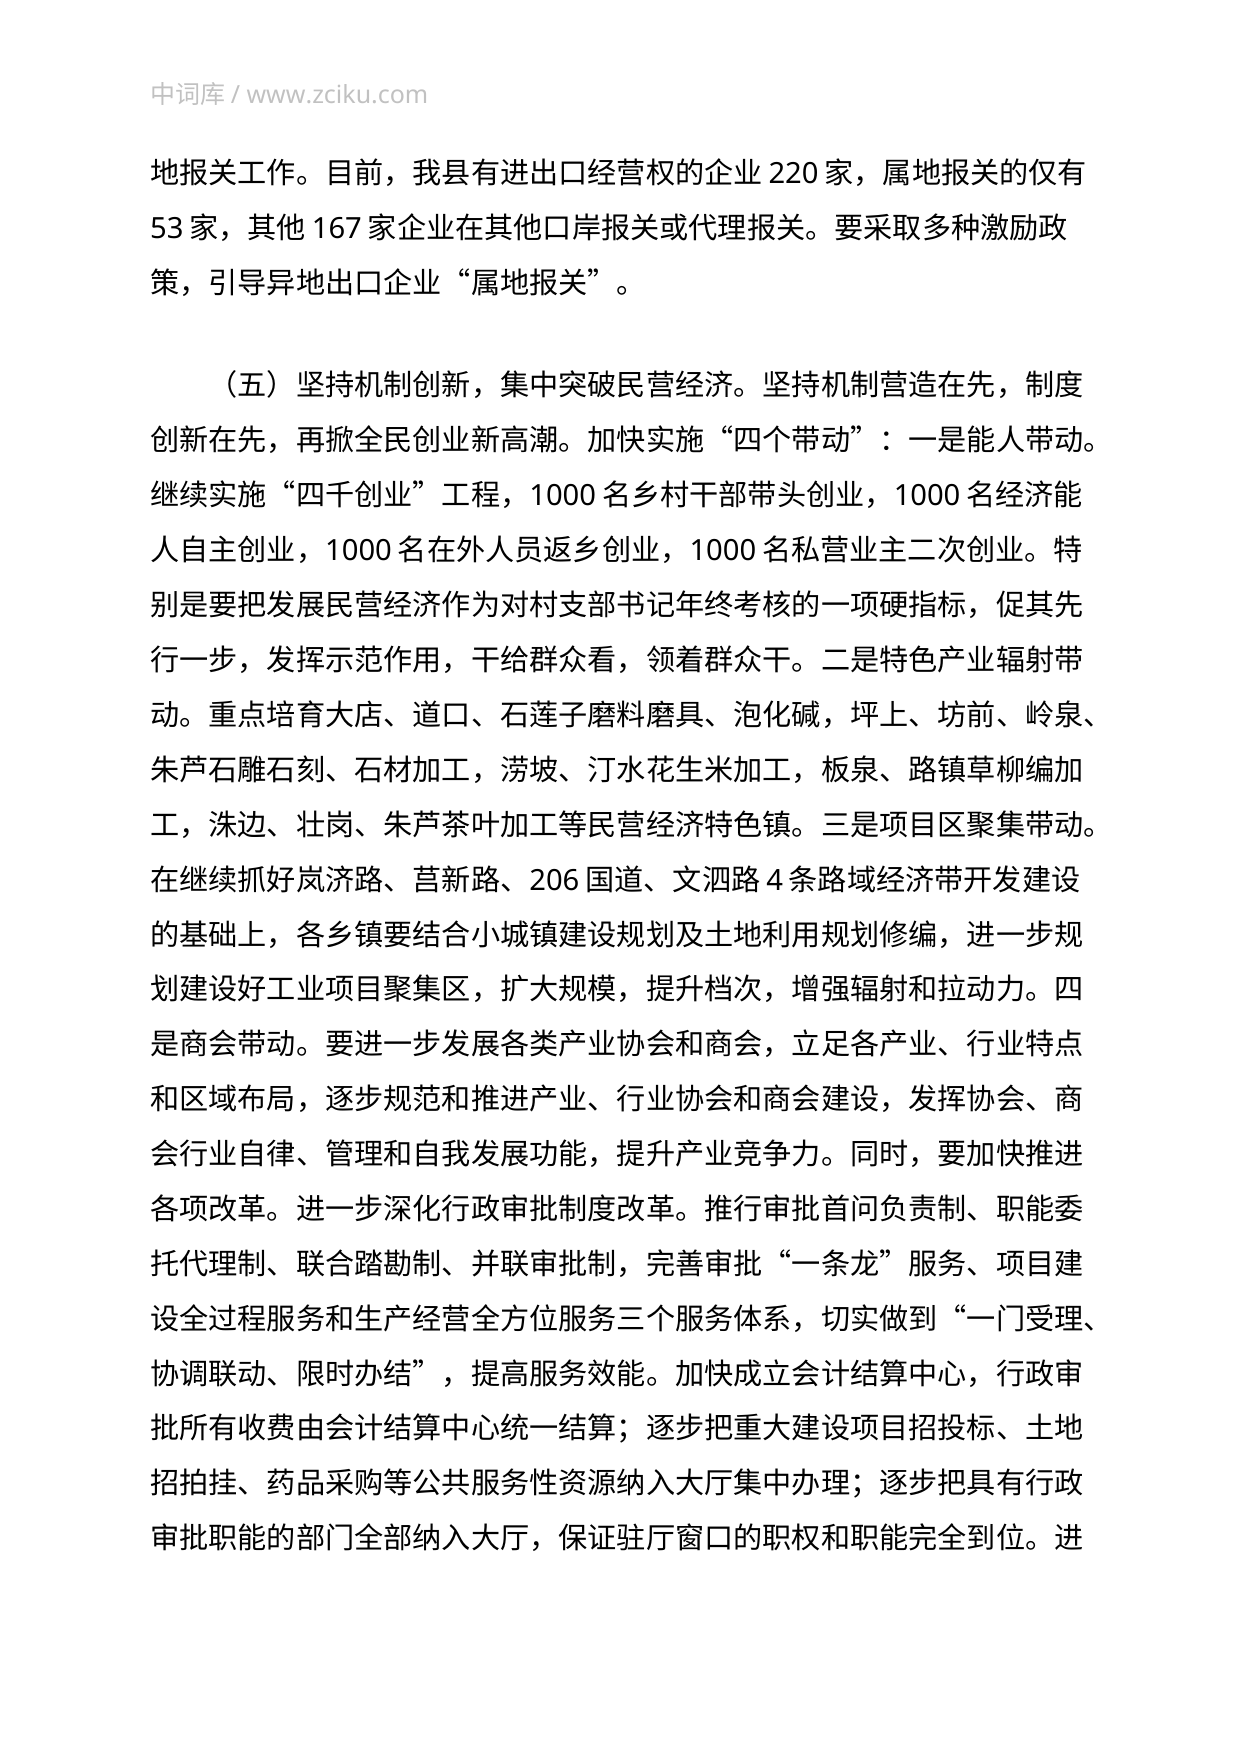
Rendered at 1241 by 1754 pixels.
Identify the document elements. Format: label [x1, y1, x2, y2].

text [150, 362, 1090, 1557]
text [150, 150, 1090, 302]
